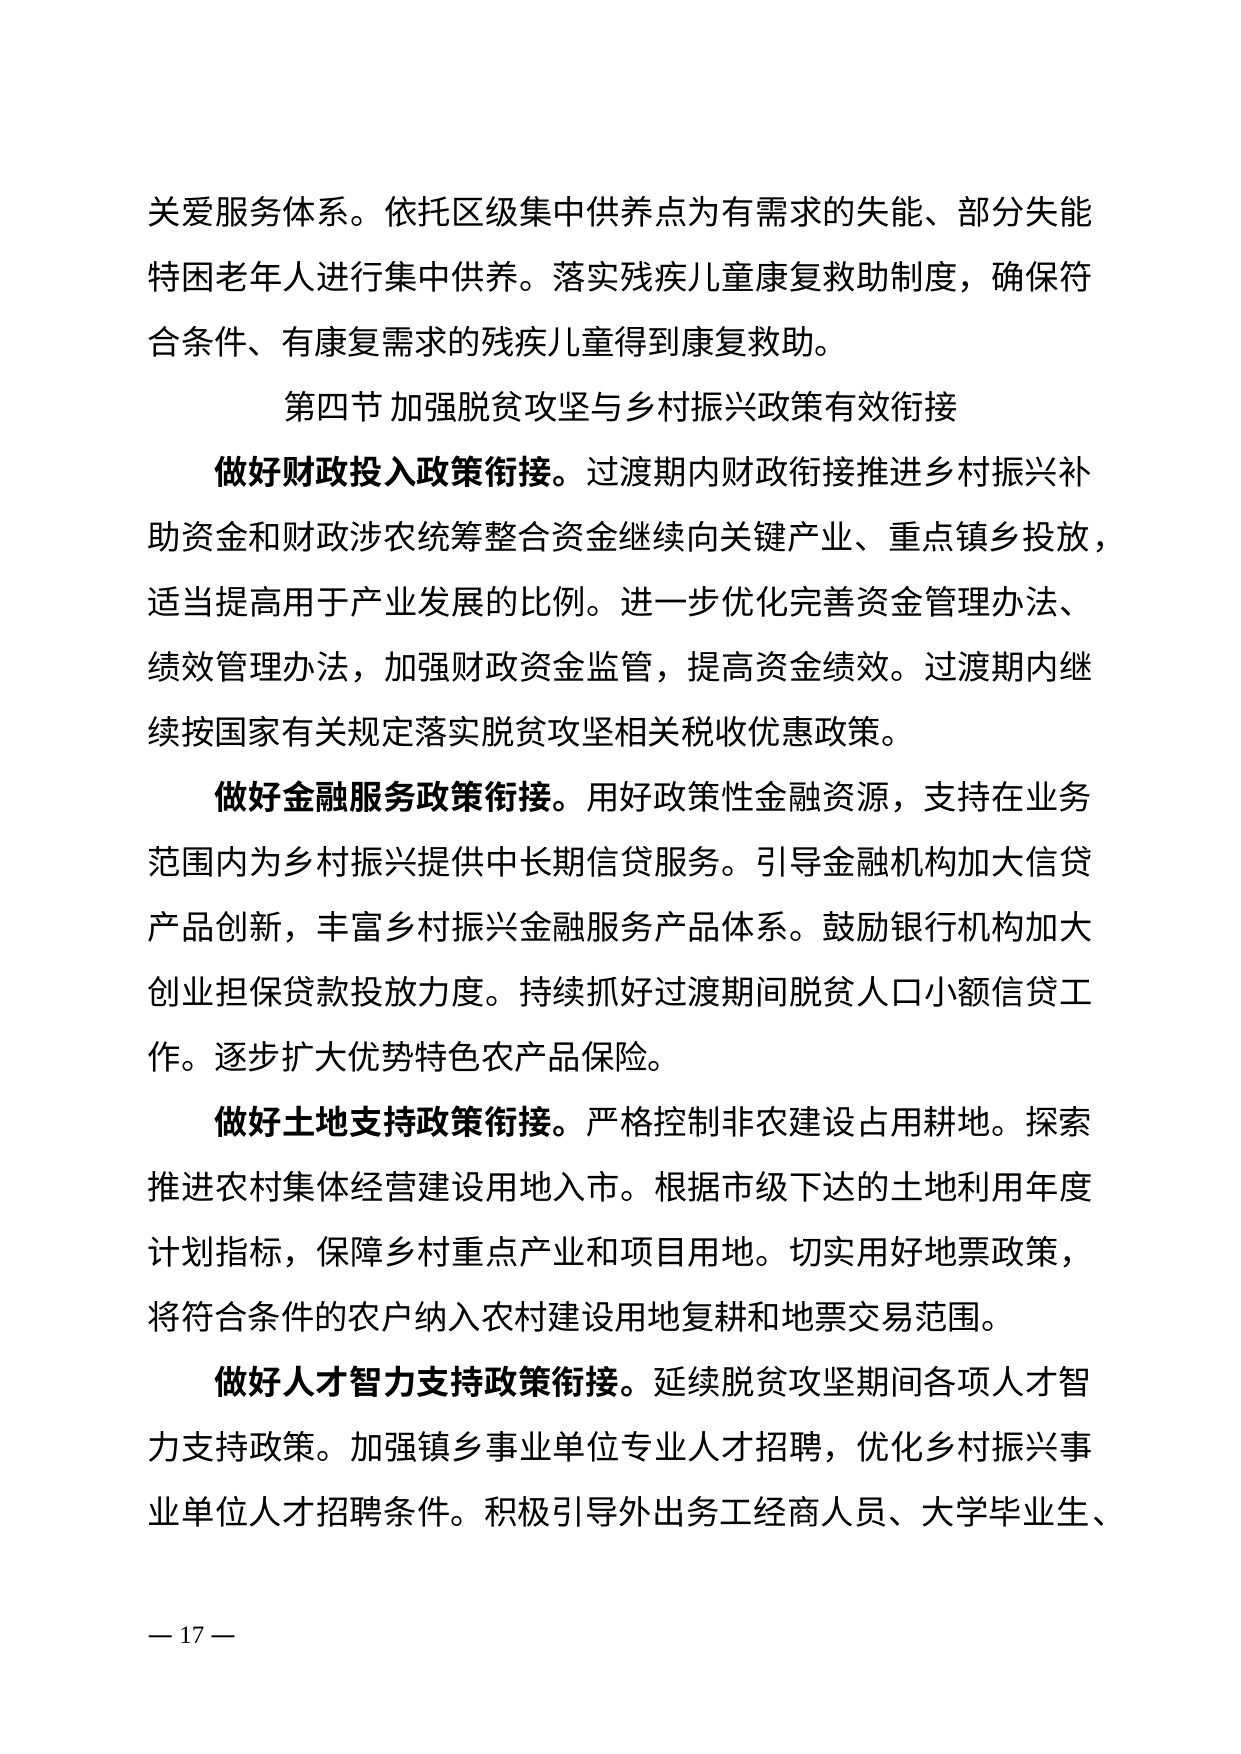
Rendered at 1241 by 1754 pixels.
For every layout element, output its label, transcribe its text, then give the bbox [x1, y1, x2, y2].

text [148, 177, 1092, 372]
text 第四节 加强脱贫攻坚与乡村振兴政策有效衔接 [148, 372, 1092, 437]
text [148, 1347, 1092, 1542]
text 做好金融服务政策衔接。用好政策性金融资源，支持在业务范围内为乡村振兴提供中长期信贷服务。引导金融机构加大信贷产品创新，丰富乡村振兴金融服务产品体系。鼓励银行机构加大创业担保贷款投放力度。持续抓好过渡期间脱贫人口小额信贷工作。逐步扩大优势特色农产品保险。 [148, 762, 1092, 1087]
text 做好财政投入政策衔接。过渡期内财政衔接推进乡村振兴补助资金和财政涉农统筹整合资金继续向关键产业、重点镇乡投放，适当提高用于产业发展的比例。进一步优化完善资金管理办法、绩效管理办法，加强财政资金监管，提高资金绩效。过渡期内继续按国家有关规定落实脱贫攻坚相关税收优惠政策。 [148, 437, 1092, 762]
text 做好土地支持政策衔接。严格控制非农建设占用耕地。探索推进农村集体经营建设用地入市。根据市级下达的土地利用年度计划指标，保障乡村重点产业和项目用地。切实用好地票政策，将符合条件的农户纳入农村建设用地复耕和地票交易范围。 [148, 1087, 1092, 1347]
